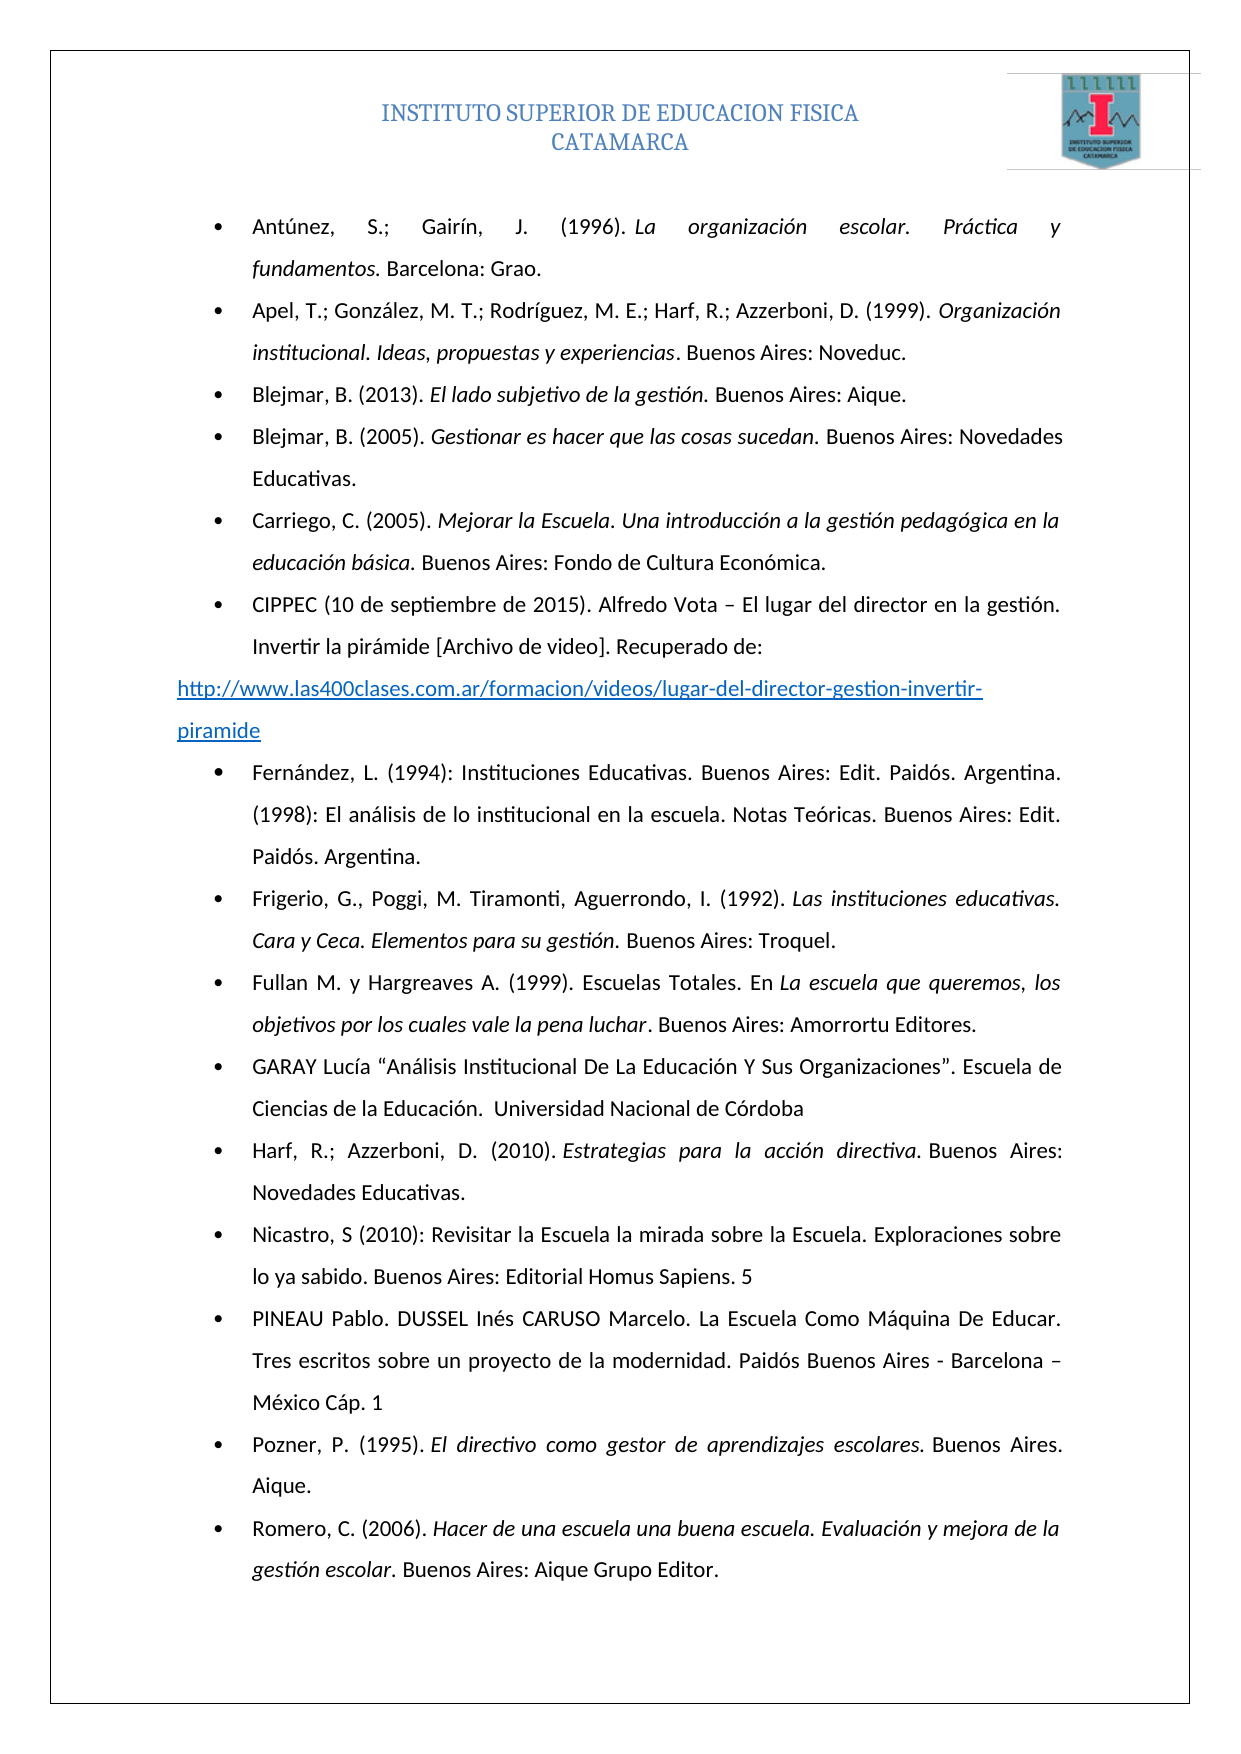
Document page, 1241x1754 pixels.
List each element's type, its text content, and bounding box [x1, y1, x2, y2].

text http://www.las400clases.com.ar/formacion/videos/lugar-del-director-gestion-invertir-piramide [177, 674, 1063, 744]
list Frigerio, G., Poggi, M. Tiramonti, Aguerrondo, I. (1992). Las instituciones educativas. Cara y Ceca. Elementos para su gestión. Buenos Aires: Troquel. [214, 884, 1063, 954]
list Blejmar, B. (2005). Gestionar es hacer que las cosas sucedan. Buenos Aires: Novedades Educativas. [214, 422, 1063, 492]
list PINEAU Pablo. DUSSEL Inés CARUSO Marcelo. La Escuela Como Máquina De Educar. Tres escritos sobre un proyecto de la modernidad. Paidós Buenos Aires - Barcelona – México Cáp. 1 [214, 1304, 1063, 1416]
list Fullan M. y Hargreaves A. (1999). Escuelas Totales. En La escuela que queremos, los objetivos por los cuales vale la pena luchar. Buenos Aires: Amorrortu Editores. [214, 968, 1063, 1038]
list Pozner, P. (1995). El directivo como gestor de aprendizajes escolares. Buenos Aires. Aique. [214, 1430, 1063, 1500]
list Romero, C. (2006). Hacer de una escuela una buena escuela. Evaluación y mejora de la gestión escolar. Buenos Aires: Aique Grupo Editor. [214, 1514, 1063, 1584]
list CIPPEC (10 de septiembre de 2015). Alfredo Vota – El lugar del director en la gestión. Invertir la pirámide [Archivo de video]. Recuperado de: [214, 590, 1063, 660]
picture [1006, 43, 1201, 200]
list Harf, R.; Azzerboni, D. (2010). Estrategias para la acción directiva. Buenos Aires: Novedades Educativas. [214, 1136, 1063, 1206]
list Nicastro, S (2010): Revisitar la Escuela la mirada sobre la Escuela. Exploraciones sobre lo ya sabido. Buenos Aires: Editorial Homus Sapiens. 5 [214, 1220, 1063, 1290]
list GARAY Lucía “Análisis Institucional De La Educación Y Sus Organizaciones”. Escuela de Ciencias de la Educación. Universidad Nacional de Córdoba [214, 1052, 1063, 1122]
list Apel, T.; González, M. T.; Rodríguez, M. E.; Harf, R.; Azzerboni, D. (1999). Organización institucional. Ideas, propuestas y experiencias. Buenos Aires: Noveduc. [214, 296, 1063, 366]
list Antúnez, S.; Gairín, J. (1996). La organización escolar. Práctica y fundamentos. Barcelona: Grao. [214, 212, 1063, 282]
list Blejmar, B. (2013). El lado subjetivo de la gestión. Buenos Aires: Aique. [214, 380, 1063, 408]
list Fernández, L. (1994): Instituciones Educativas. Buenos Aires: Edit. Paidós. Argentina. (1998): El análisis de lo institucional en la escuela. Notas Teóricas. Buenos Aires: Edit. Paidós. Argentina. [214, 758, 1063, 870]
list Carriego, C. (2005). Mejorar la Escuela. Una introducción a la gestión pedagógica en la educación básica. Buenos Aires: Fondo de Cultura Económica. [214, 506, 1063, 576]
picture [1006, 51, 1189, 200]
